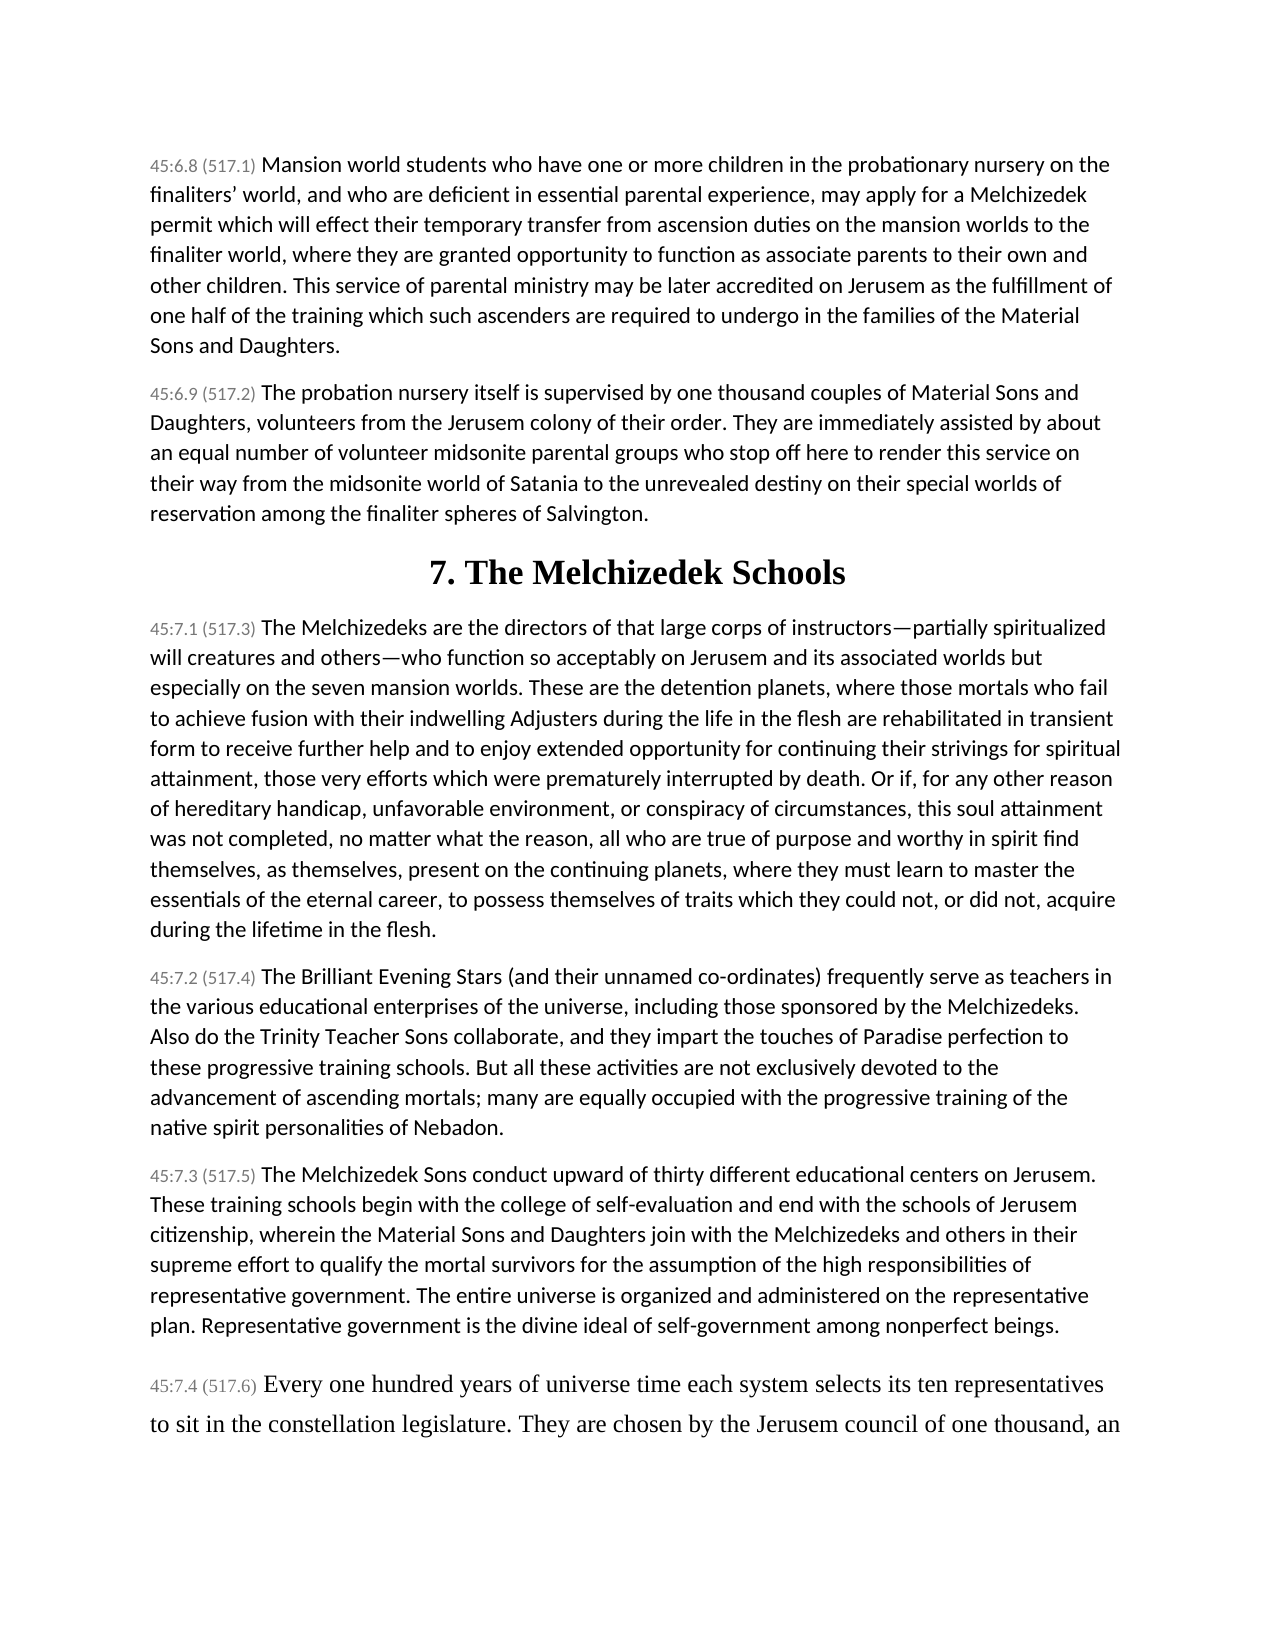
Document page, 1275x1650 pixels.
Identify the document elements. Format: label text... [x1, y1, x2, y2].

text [150, 1358, 1125, 1463]
text 45:7.3 (517.5) The Melchizedek Sons conduct upward of thirty different educational centers on Jerusem. These training schools begin with the college of self-evaluation and end with the schools of Jerusem citizenship, wherein the Material Sons and Daughters join with the Melchizedeks and others in their supreme effort to qualify the mortal survivors for the assumption of the high responsibilities of representative government. The entire universe is organized and administered on the representative plan. Representative government is the divine ideal of self-government among nonperfect beings. [150, 1160, 1125, 1339]
text 45:6.8 (517.1) Mansion world students who have one or more children in the probationary nursery on the finaliters’ world, and who are deficient in essential parental experience, may apply for a Melchizedek permit which will effect their temporary transfer from ascension duties on the mansion worlds to the finaliter world, where they are granted opportunity to function as associate parents to their own and other children. This service of parental ministry may be later accredited on Jerusem as the fulfillment of one half of the training which such ascenders are required to undergo in the families of the Material Sons and Daughters. [150, 150, 1125, 359]
text 45:7.2 (517.4) The Brilliant Evening Stars (and their unnamed co-ordinates) frequently serve as teachers in the various educational enterprises of the universe, including those sponsored by the Melchizedeks. Also do the Trinity Teacher Sons collaborate, and they impart the touches of Paradise perfection to these progressive training schools. But all these activities are not exclusively devoted to the advancement of ascending mortals; many are equally occupied with the progressive training of the native spirit personalities of Nebadon. [150, 962, 1125, 1141]
text 45:6.9 (517.2) The probation nursery itself is supervised by one thousand couples of Material Sons and Daughters, volunteers from the Jerusem colony of their order. They are immediately assisted by about an equal number of volunteer midsonite parental groups who stop off here to render this service on their way from the midsonite world of Satania to the unrevealed destiny on their special worlds of reservation among the finaliter spheres of Salvington. [150, 378, 1125, 514]
subtitle 7. The Melchizedek Schools [150, 514, 1125, 592]
text 45:7.1 (517.3) The Melchizedeks are the directors of that large corps of instructors—partially spiritualized will creatures and others—who function so acceptably on Jerusem and its associated worlds but especially on the seven mansion worlds. These are the detention planets, where those mortals who fail to achieve fusion with their indwelling Adjusters during the life in the flesh are rehabilitated in transient form to receive further help and to enjoy extended opportunity for continuing their strivings for spiritual attainment, those very efforts which were prematurely interrupted by death. Or if, for any other reason of hereditary handicap, unfavorable environment, or conspiracy of circumstances, this soul attainment was not completed, no matter what the reason, all who are true of purpose and worthy in spirit find themselves, as themselves, present on the continuing planets, where they must learn to master the essentials of the eternal career, to possess themselves of traits which they could not, or did not, acquire during the lifetime in the flesh. [150, 613, 1125, 943]
